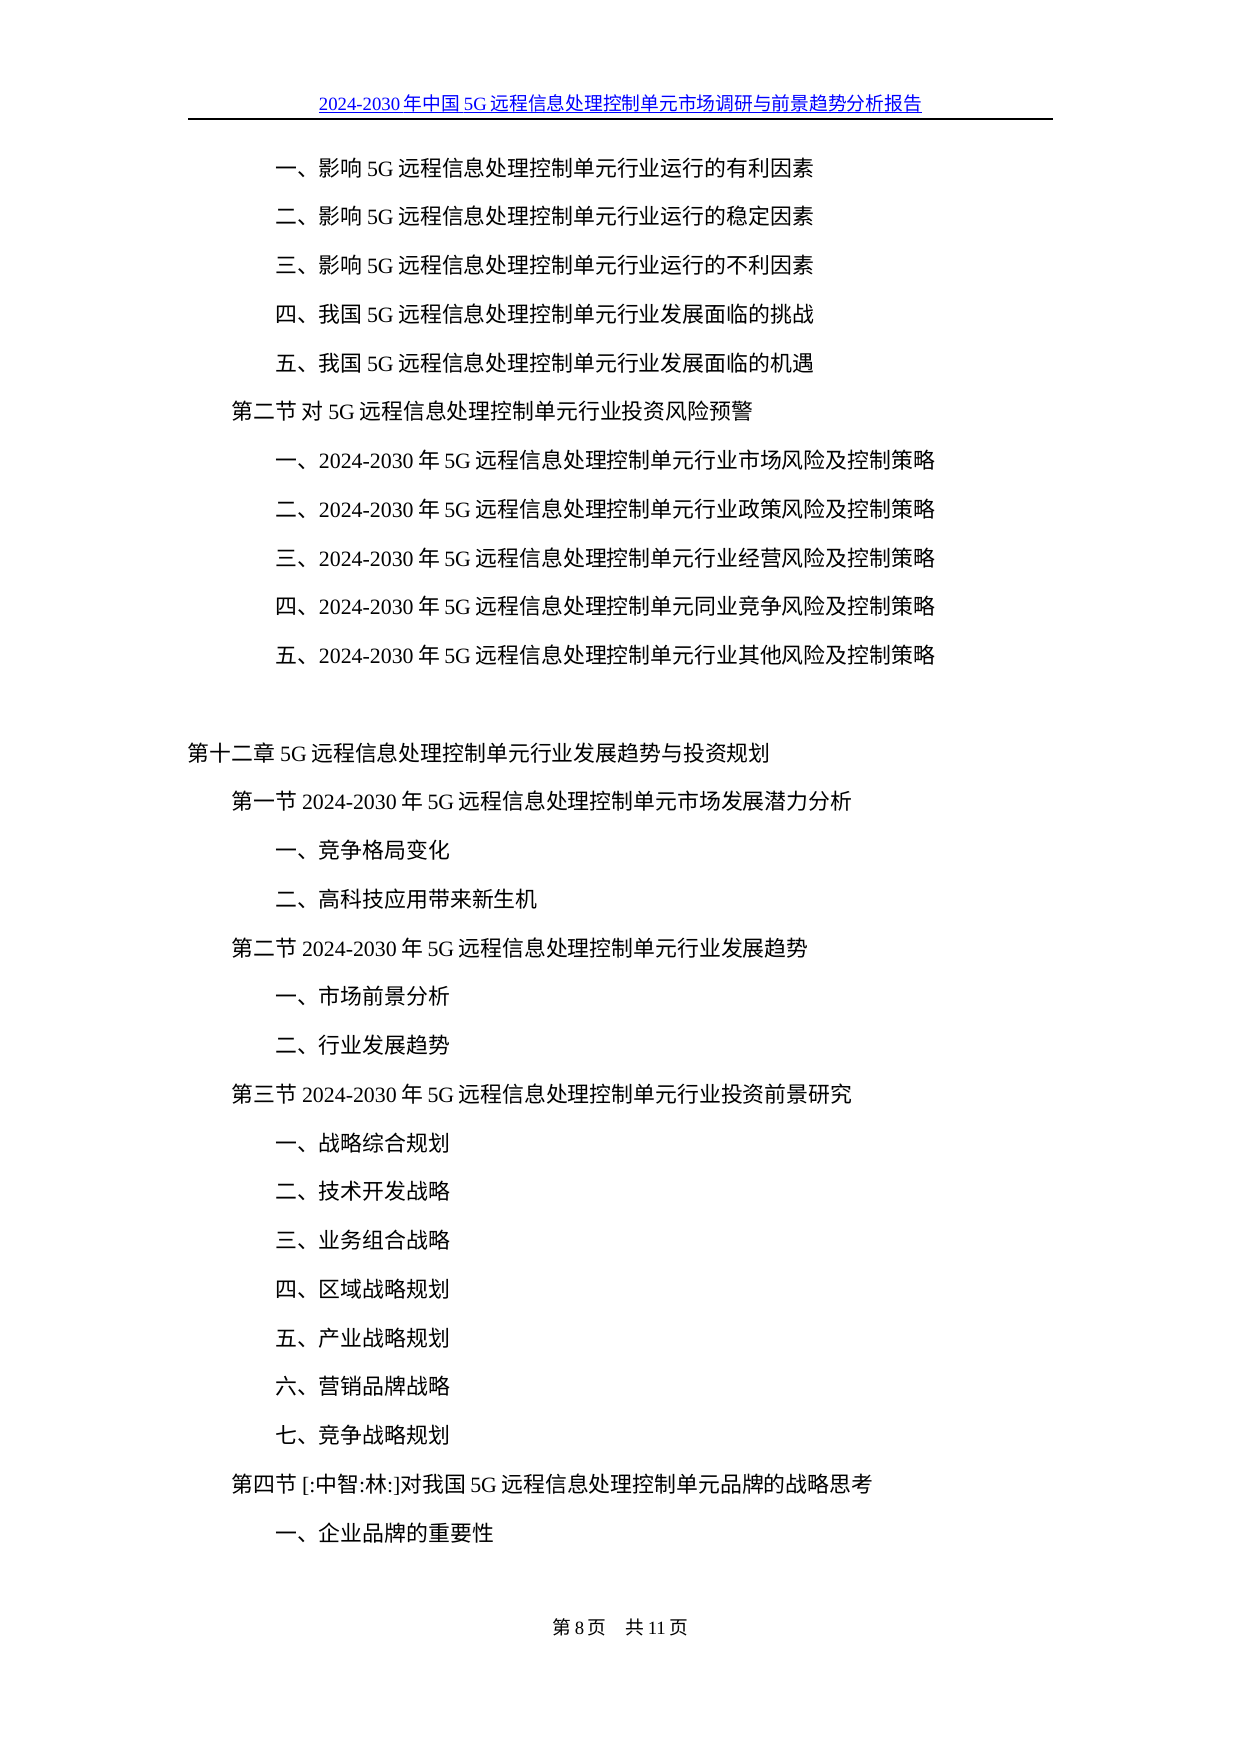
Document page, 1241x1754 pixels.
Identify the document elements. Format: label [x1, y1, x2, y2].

text [187, 150, 1053, 1548]
